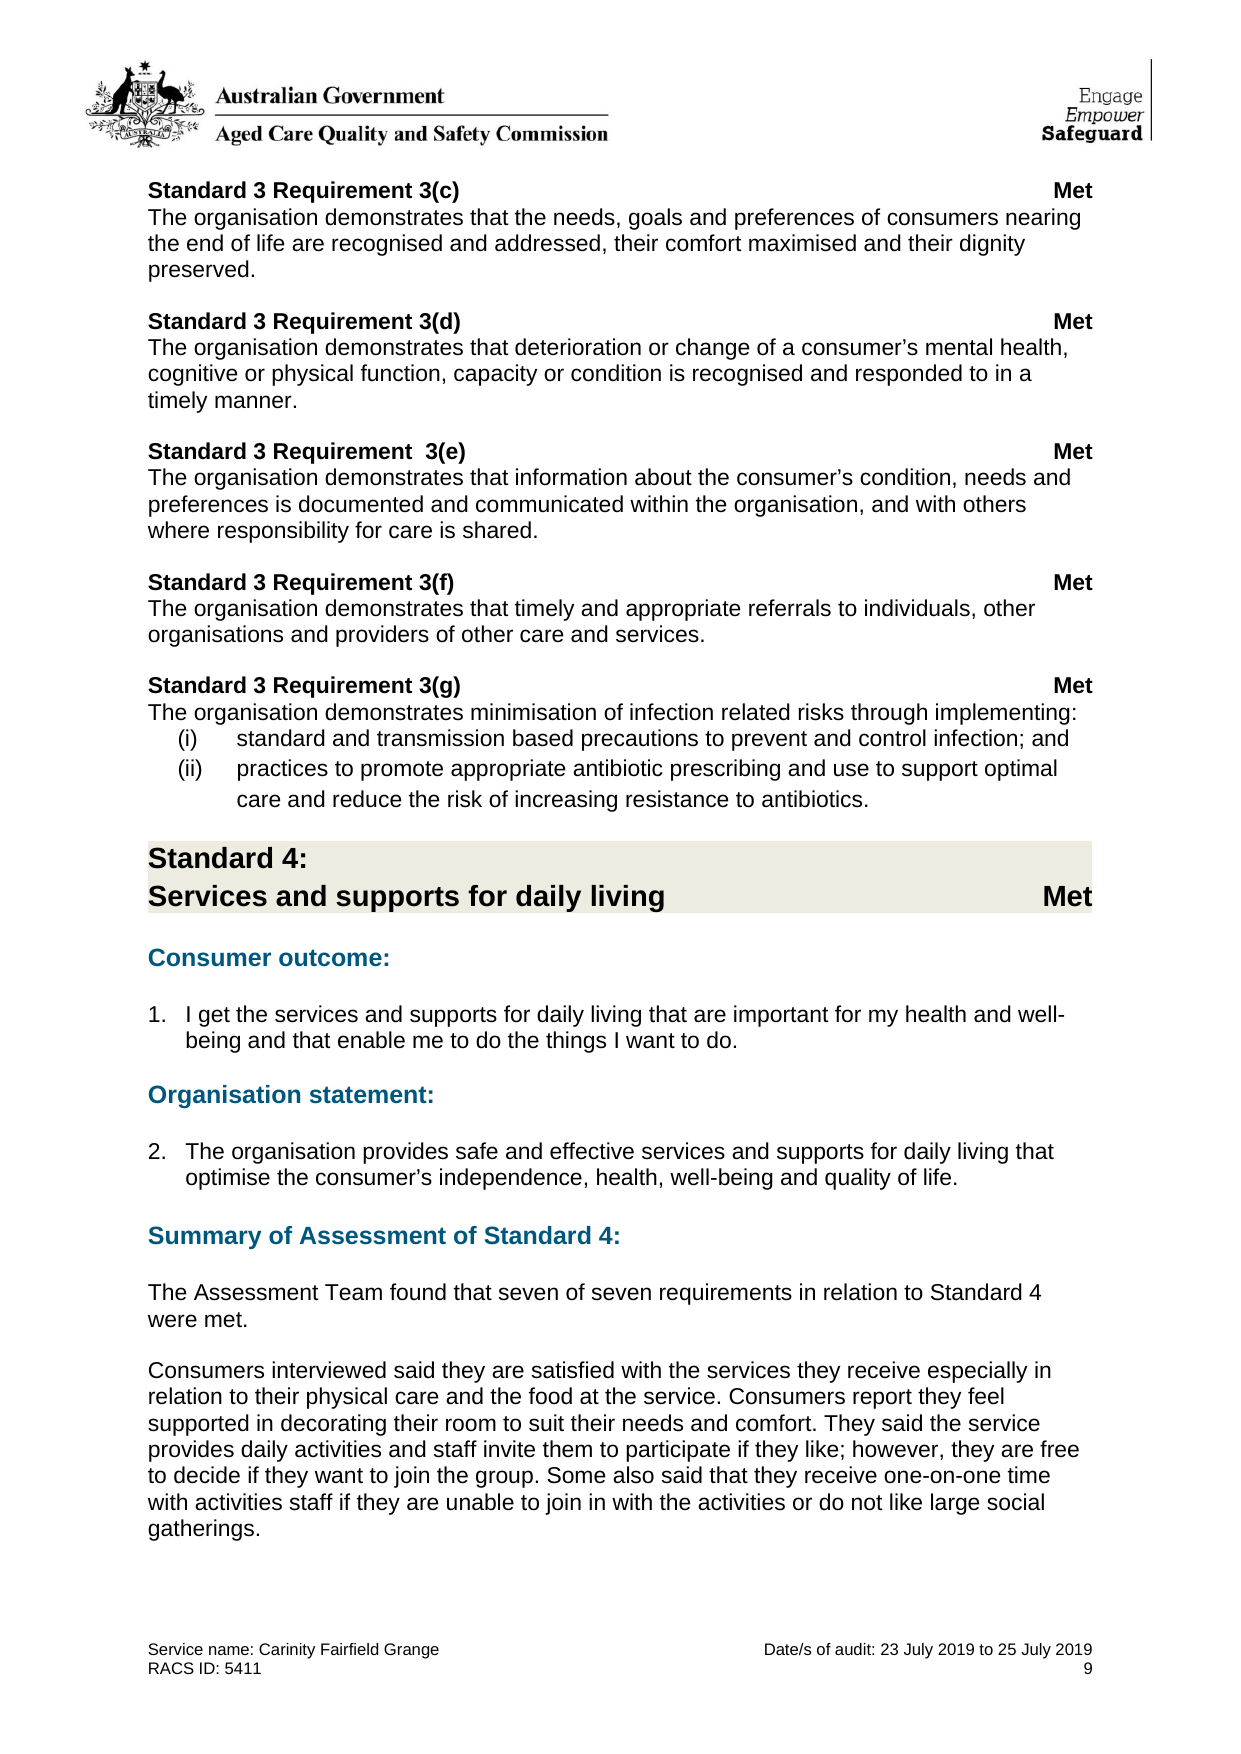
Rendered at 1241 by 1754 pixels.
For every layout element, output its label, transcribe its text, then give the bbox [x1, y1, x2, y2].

subtitle Organisation statement: [148, 1080, 1092, 1109]
subtitle Standard 3 Requirement 3(f) Met [148, 568, 1092, 595]
subtitle Standard 3 Requirement 3(e) Met [148, 438, 1092, 464]
text Consumers interviewed said they are satisfied with the services they receive especially in relation to their physical care and the food at the service. Consumers report they feel supported in decorating their room to suit their needs and comfort. They said the service provides daily activities and staff invite them to participate if they like; however, they are free to decide if they want to join the group. Some also said that they receive one-on-one time with activities staff if they are unable to join in with the activities or do not like large social gatherings. [148, 1357, 1092, 1541]
text The organisation demonstrates that information about the consumer’s condition, needs and preferences is documented and communicated within the organisation, and with others where responsibility for care is shared. [148, 464, 1092, 543]
list standard and transmission based precautions to prevent and control infection; and [177, 725, 1092, 752]
list practices to promote appropriate antibiotic prescribing and use to support optimal care and reduce the risk of increasing resistance to antibiotics. [177, 755, 1092, 812]
list The organisation provides safe and effective services and supports for daily living that optimise the consumer’s independence, health, well-being and quality of life. [148, 1138, 1092, 1191]
text The organisation demonstrates that the needs, goals and preferences of consumers nearing the end of life are recognised and addressed, their comfort maximised and their dignity preserved. [148, 203, 1092, 283]
subtitle Standard 3 Requirement 3(g) Met [148, 672, 1092, 699]
subtitle Standard 3 Requirement 3(c) Met [148, 177, 1092, 203]
list I get the services and supports for daily living that are important for my health and well-being and that enable me to do the things I want to do. [148, 1001, 1092, 1054]
text The organisation demonstrates that timely and appropriate referrals to individuals, other organisations and providers of other care and services. [148, 595, 1092, 647]
subtitle Standard 3 Requirement 3(d) Met [148, 308, 1092, 334]
subtitle Summary of Assessment of Standard 4: [148, 1221, 1092, 1250]
subtitle Consumer outcome: [148, 943, 1092, 972]
text The Assessment Team found that seven of seven requirements in relation to Standard 4 were met. [148, 1279, 1092, 1332]
text The organisation demonstrates that deterioration or change of a consumer’s mental health, cognitive or physical function, capacity or condition is recognised and responded to in a timely manner. [148, 334, 1092, 413]
subtitle Standard 4: Services and supports for daily living Met [148, 841, 1092, 913]
picture [0, 0, 1240, 169]
text The organisation demonstrates minimisation of infection related risks through implementing: [148, 699, 1092, 725]
